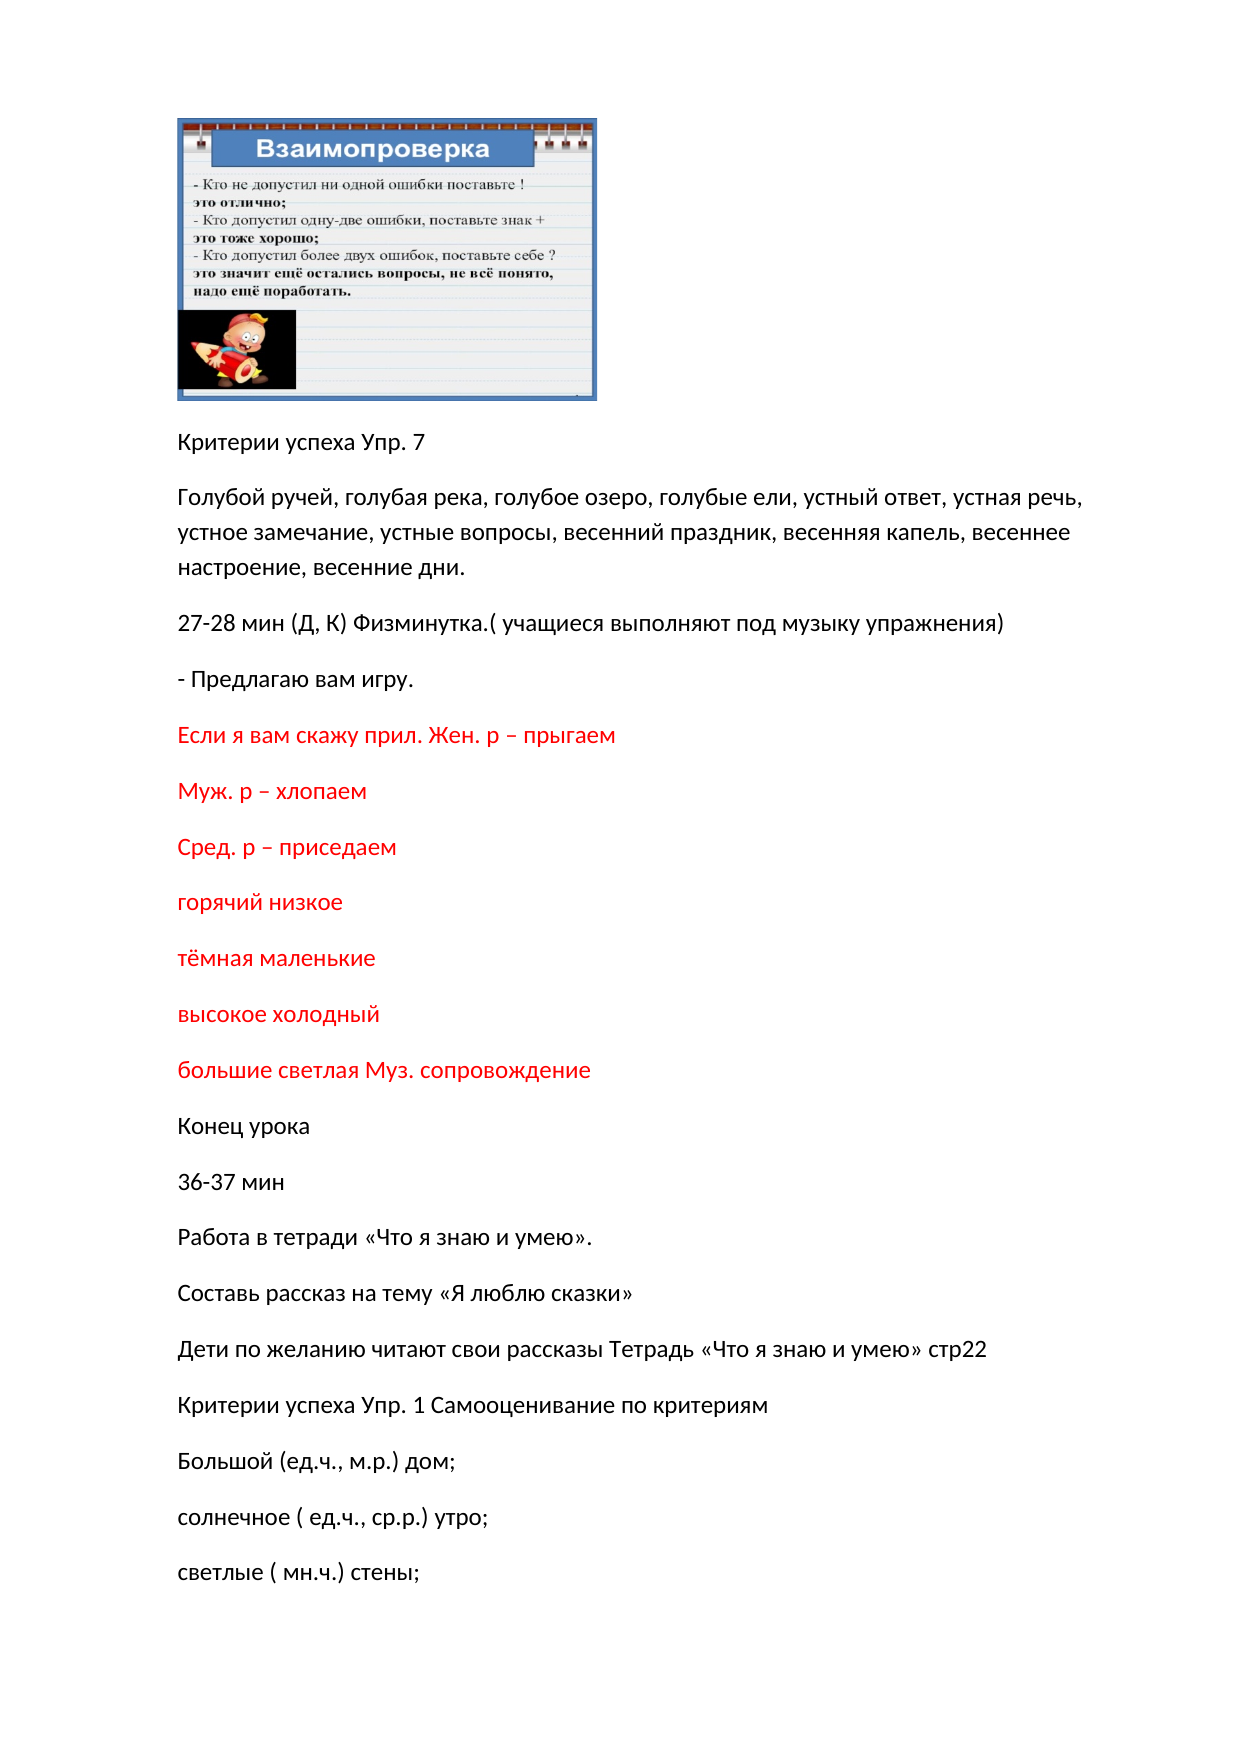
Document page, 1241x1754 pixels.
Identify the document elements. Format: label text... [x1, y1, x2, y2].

text Критерии успеха Упр. 1 Самооценивание по критериям [177, 1389, 1152, 1419]
text 36-37 мин [177, 1166, 1152, 1196]
text высокое холодный [177, 998, 1152, 1029]
text горячий низкое [177, 886, 1152, 917]
text Если я вам скажу прил. Жен. р – прыгаем [177, 719, 1152, 749]
text 27-28 мин (Д, К) Физминутка.( учащиеся выполняют под музыку упражнения) [177, 607, 1152, 638]
text Составь рассказ на тему «Я люблю сказки» [177, 1277, 1152, 1308]
text Работа в тетради «Что я знаю и умею». [177, 1221, 1152, 1252]
text Критерии успеха Упр. 7 [177, 426, 1152, 456]
text тёмная маленькие [177, 942, 1152, 973]
text светлые ( мн.ч.) стены; [177, 1556, 1152, 1587]
text - Предлагаю вам игру. [177, 663, 1152, 694]
text Сред. р – приседаем [177, 831, 1152, 861]
text Конец урока [177, 1110, 1152, 1140]
text Муж. р – хлопаем [177, 775, 1152, 805]
text солнечное ( ед.ч., ср.р.) утро; [177, 1501, 1152, 1531]
text Большой (ед.ч., м.р.) дом; [177, 1445, 1152, 1475]
picture [177, 118, 598, 401]
text Дети по желанию читают свои рассказы Тетрадь «Что я знаю и умею» стр22 [177, 1333, 1152, 1364]
text большие светлая Муз. сопровождение [177, 1054, 1152, 1084]
text Голубой ручей, голубая река, голубое озеро, голубые ели, устный ответ, устная речь, устное замечание, устные вопросы, весенний праздник, весенняя капель, весеннее настроение, весенние дни. [177, 481, 1152, 582]
